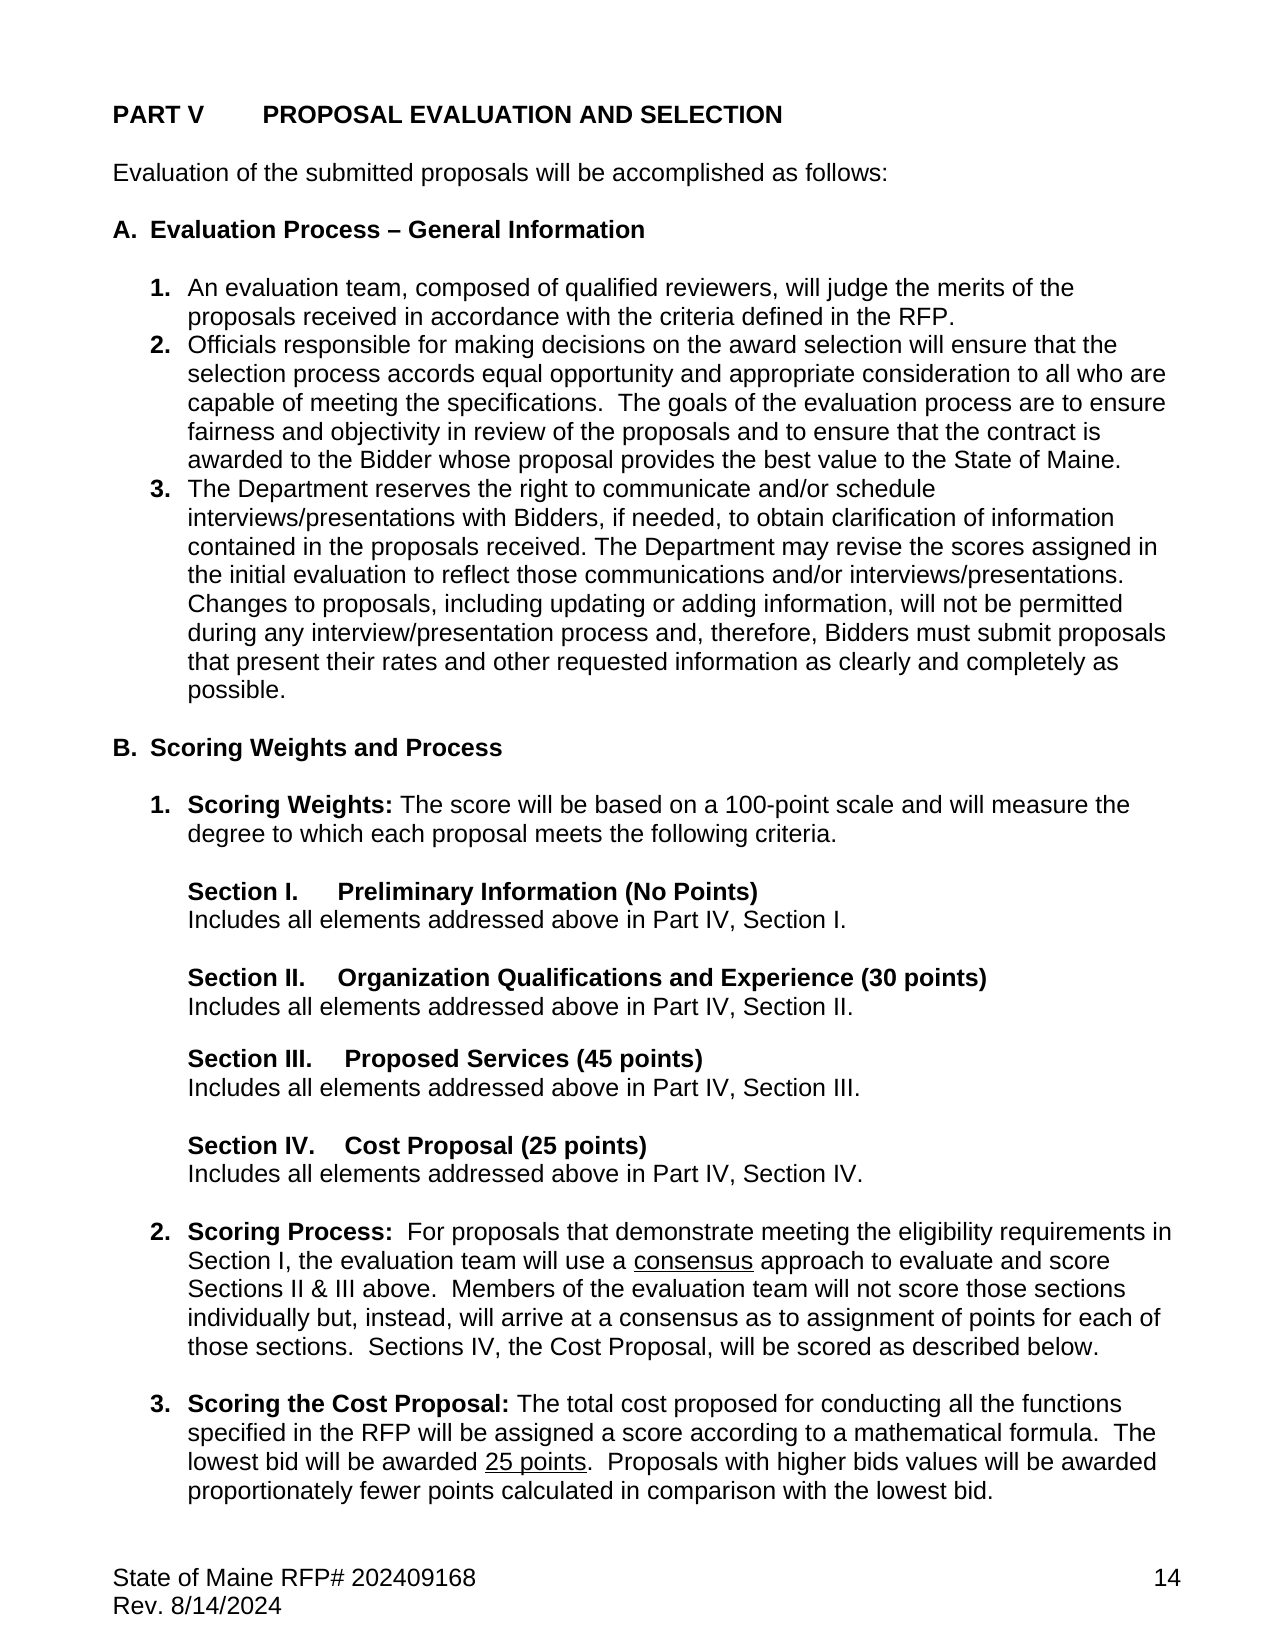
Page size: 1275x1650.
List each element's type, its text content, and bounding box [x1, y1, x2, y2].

list An evaluation team, composed of qualified reviewers, will judge the merits of the proposals received in accordance with the criteria defined in the RFP. [150, 273, 1181, 330]
list Scoring Process: For proposals that demonstrate meeting the eligibility requirements in Section I, the evaluation team will use a consensus approach to evaluate and score Sections II & III above. Members of the evaluation team will not score those sections individually but, instead, will arrive at a consensus as to assignment of points for each of those sections. Sections IV, the Cost Proposal, will be scored as described below. [150, 1217, 1181, 1361]
text Section IV. Cost Proposal (25 points) [112, 1131, 1181, 1159]
text Section III. Proposed Services (45 points) [112, 1044, 1181, 1073]
list Evaluation Process – General Information [112, 215, 1181, 244]
list Officials responsible for making decisions on the award selection will ensure that the selection process accords equal opportunity and appropriate consideration to all who are capable of meeting the specifications. The goals of the evaluation process are to ensure fairness and objectivity in review of the proposals and to ensure that the contract is awarded to the Bidder whose proposal provides the best value to the State of Maine. [150, 330, 1181, 474]
list Scoring Weights and Process [112, 733, 1181, 762]
text Includes all elements addressed above in Part IV, Section IV. [112, 1159, 1181, 1188]
list The Department reserves the right to communicate and/or schedule interviews/presentations with Bidders, if needed, to obtain clarification of information contained in the proposals received. The Department may revise the scores assigned in the initial evaluation to reflect those communications and/or interviews/presentations. Changes to proposals, including updating or adding information, will not be permitted during any interview/presentation process and, therefore, Bidders must submit proposals that present their rates and other requested information as clearly and completely as possible. [150, 474, 1181, 704]
list Scoring Weights: The score will be based on a 100-point scale and will measure the degree to which each proposal meets the following criteria. [150, 790, 1181, 848]
text Evaluation of the submitted proposals will be accomplished as follows: [112, 158, 1181, 187]
text Includes all elements addressed above in Part IV, Section I. [112, 905, 1181, 934]
text Includes all elements addressed above in Part IV, Section III. [112, 1073, 1181, 1102]
text Section I. Preliminary Information (No Points) [187, 877, 1181, 905]
text PART V PROPOSAL EVALUATION AND SELECTION [112, 100, 1181, 129]
text Includes all elements addressed above in Part IV, Section II. [112, 992, 1181, 1020]
list Scoring the Cost Proposal: The total cost proposed for conducting all the functions specified in the RFP will be assigned a score according to a mathematical formula. The lowest bid will be awarded 25 points. Proposals with higher bids values will be awarded proportionately fewer points calculated in comparison with the lowest bid. [150, 1389, 1181, 1504]
text Section II. Organization Qualifications and Experience (30 points) [187, 963, 1181, 992]
